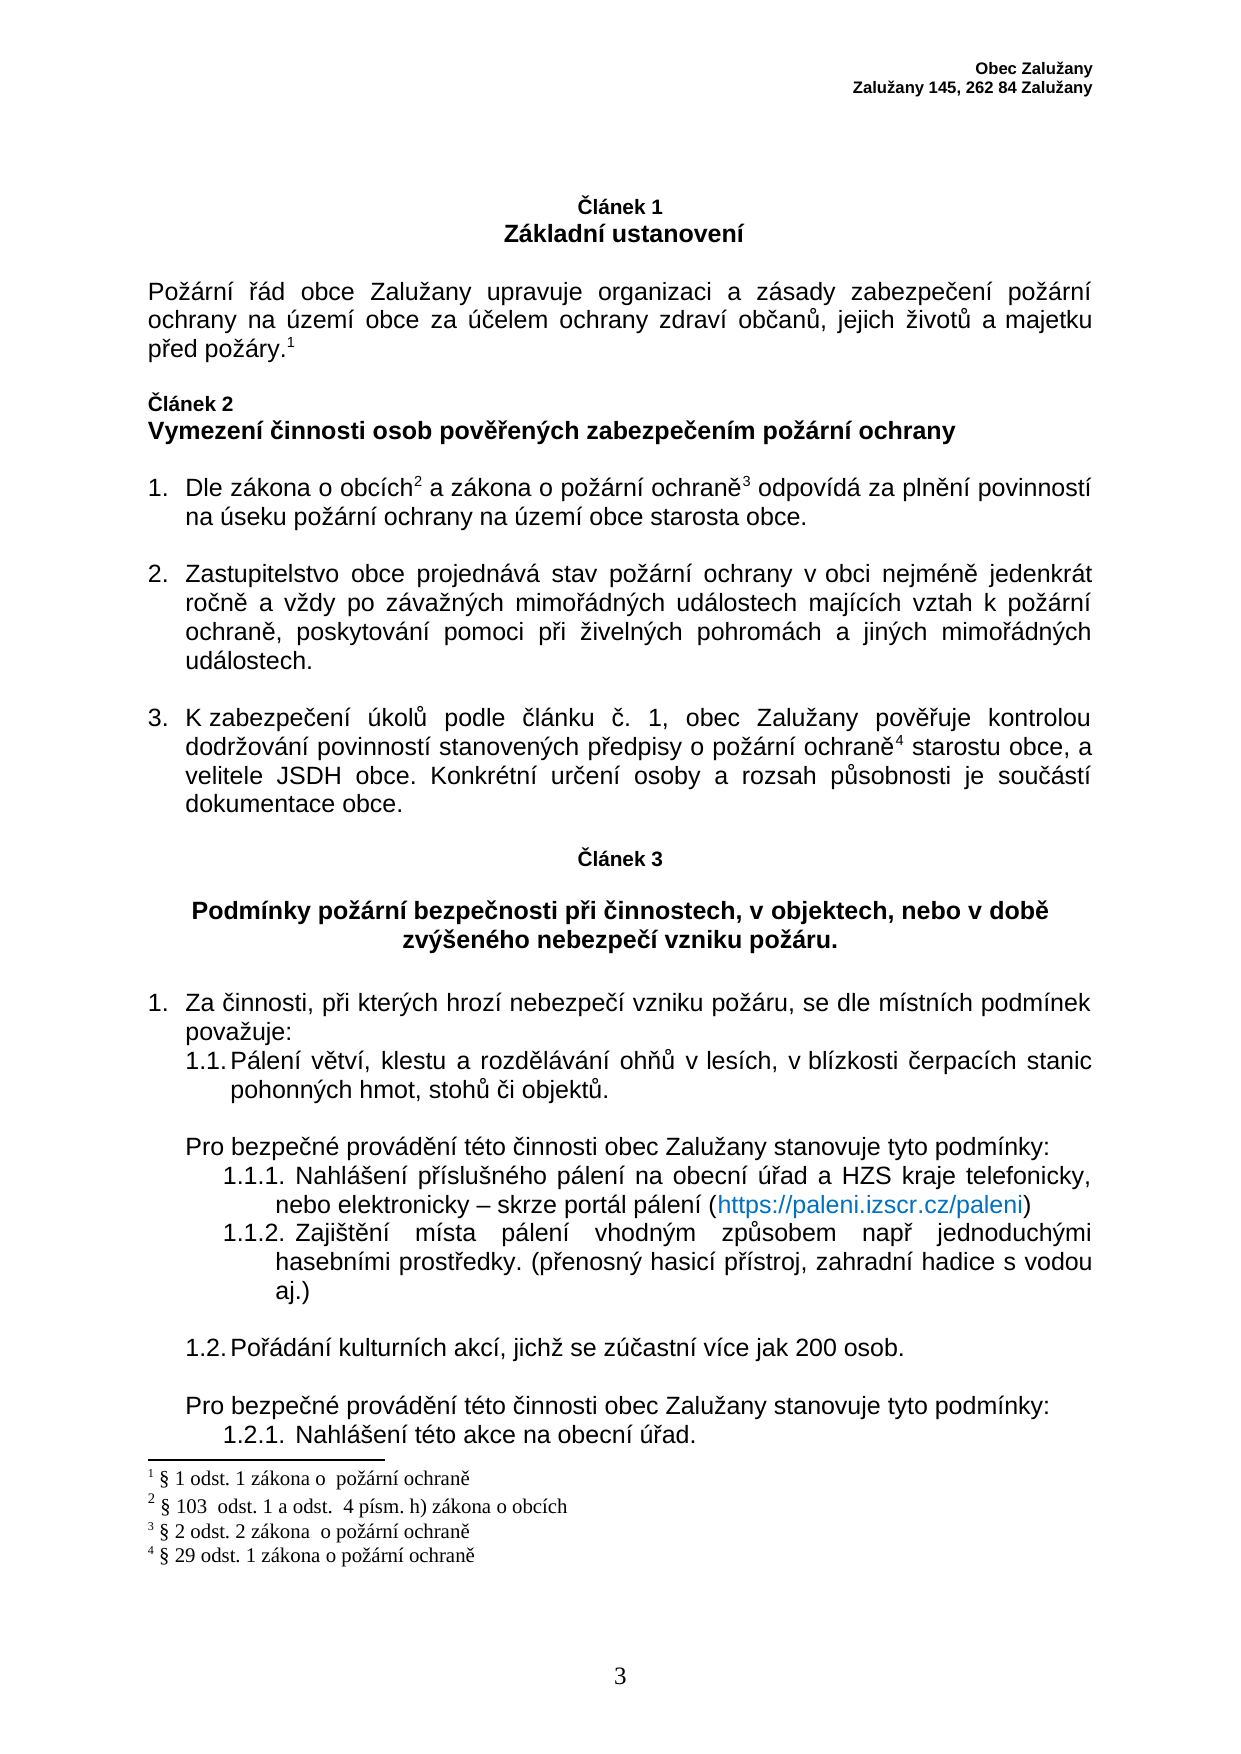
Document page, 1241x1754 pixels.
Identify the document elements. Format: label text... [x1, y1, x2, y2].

list Dle zákona o obcích a zákona o požární ochraně odpovídá za plnění povinností na úseku požární ochrany na území obce starosta obce. [148, 473, 1092, 531]
text Základní ustanovení [148, 219, 1092, 248]
text Požární řád obce Zalužany upravuje organizaci a zásady zabezpečení požární ochrany na území obce za účelem ochrany zdraví občanů, jejich životů a majetku před požáry. [148, 277, 1092, 363]
text Článek 1 [148, 195, 1092, 219]
list Za činnosti, při kterých hrozí nebezpečí vzniku požáru, se dle místních podmínek považuje: [148, 988, 1092, 1046]
list Zajištění místa pálení vhodným způsobem např jednoduchými hasebními prostředky. (přenosný hasicí přístroj, zahradní hadice s vodou aj.) [223, 1218, 1092, 1304]
text Pro bezpečné provádění této činnosti obec Zalužany stanovuje tyto podmínky: [148, 1391, 1092, 1419]
text Článek 3 [148, 847, 1092, 871]
list Nahlášení příslušného pálení na obecní úřad a HZS kraje telefonicky, nebo elektronicky – skrze portál pálení (https://paleni.izscr.cz/paleni) [223, 1161, 1092, 1218]
text Vymezení činnosti osob pověřených zabezpečením požární ochrany [148, 416, 1092, 444]
list Nahlášení této akce na obecní úřad. [223, 1419, 1092, 1448]
list Pálení větví, klestu a rozdělávání ohňů v lesích, v blízkosti čerpacích stanic pohonných hmot, stohů či objektů. [185, 1046, 1092, 1103]
subtitle Podmínky požární bezpečnosti při činnostech, v objektech, nebo v době zvýšeného nebezpečí vzniku požáru. [148, 896, 1092, 953]
list Pořádání kulturních akcí, jichž se zúčastní více jak 200 osob. [185, 1333, 1092, 1362]
text Pro bezpečné provádění této činnosti obec Zalužany stanovuje tyto podmínky: [148, 1132, 1092, 1161]
text Článek 2 [148, 392, 1092, 416]
list K zabezpečení úkolů podle článku č. 1, obec Zalužany pověřuje kontrolou dodržování povinností stanovených předpisy o požární ochraně starostu obce, a velitele JSDH obce. Konkrétní určení osoby a rozsah působnosti je součástí dokumentace obce. [148, 703, 1092, 818]
list Zastupitelstvo obce projednává stav požární ochrany v obci nejméně jedenkrát ročně a vždy po závažných mimořádných událostech majících vztah k požární ochraně, poskytování pomoci při živelných pohromách a jiných mimořádných událostech. [148, 559, 1092, 674]
